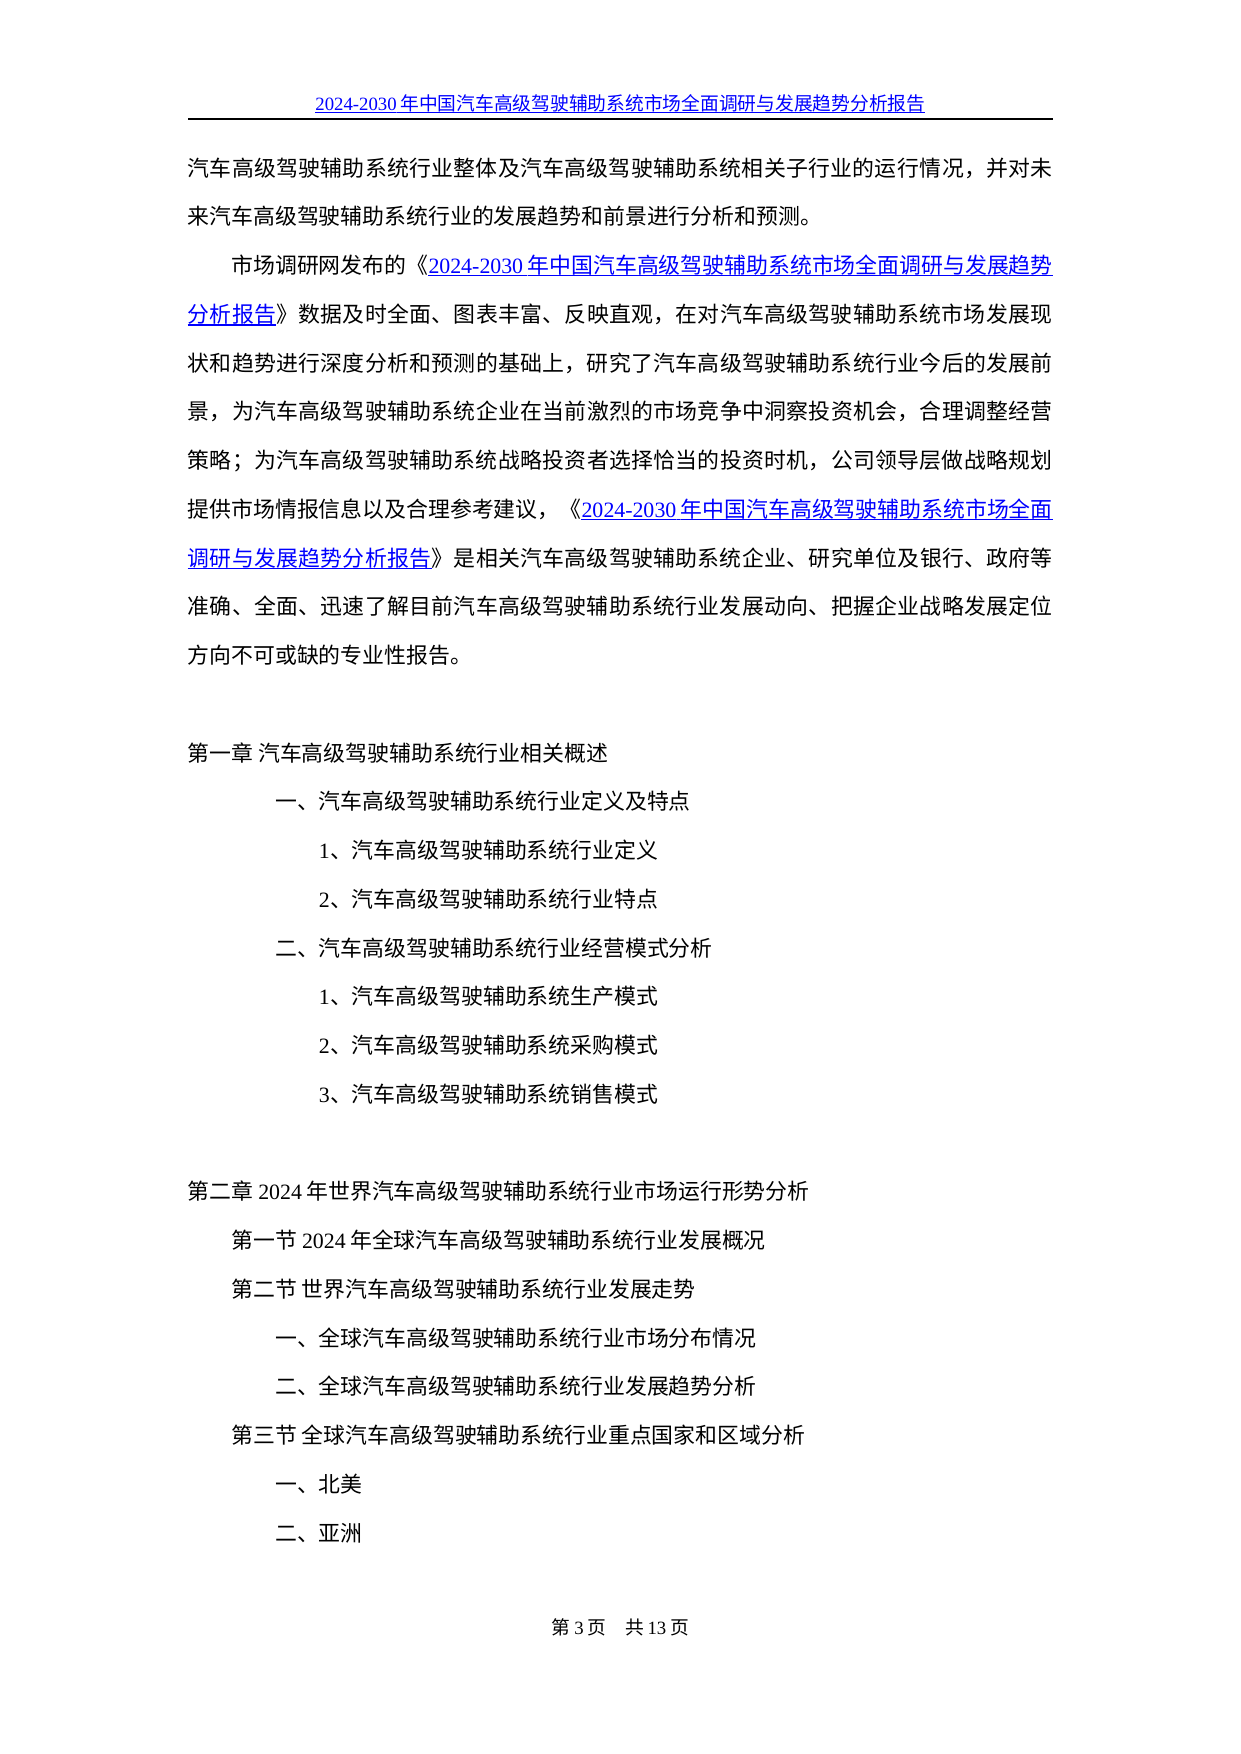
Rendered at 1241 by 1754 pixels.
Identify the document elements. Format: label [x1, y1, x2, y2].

text [187, 150, 1053, 1548]
